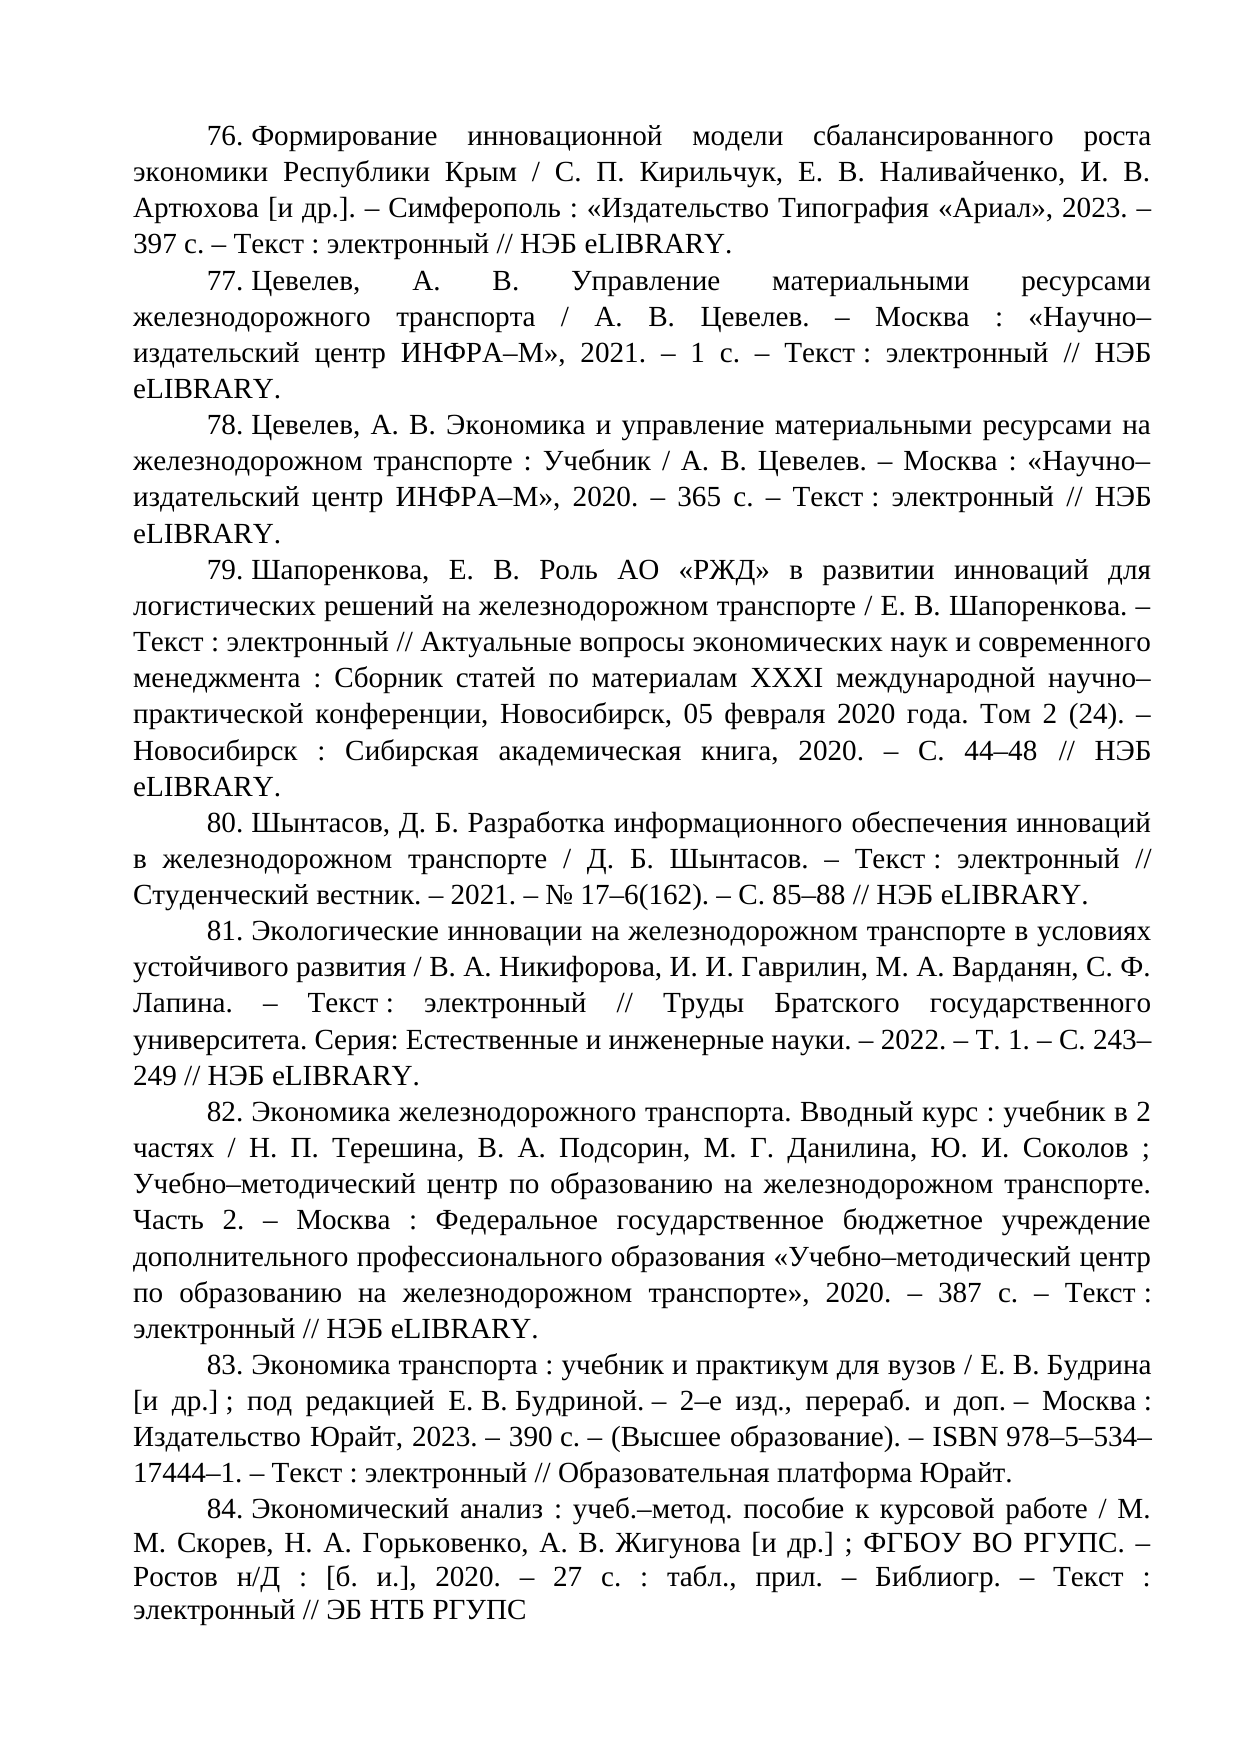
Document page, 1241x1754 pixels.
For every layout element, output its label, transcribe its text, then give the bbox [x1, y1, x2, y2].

list Шынтасов, Д. Б. Разработка информационного обеспечения инноваций в железнодорожном транспорте / Д. Б. Шынтасов. – Текст : электронный // Студенческий вестник. – 2021. – № 17–6(162). – С. 85–88 // НЭБ eLIBRARY. [133, 805, 1152, 911]
list Экономический анализ : учеб.–метод. пособие к курсовой работе / М. М. Скорев, Н. А. Горьковенко, А. В. Жигунова [и др.] ; ФГБОУ ВО РГУПС. – Ростов н/Д : [б. и.], 2020. – 27 с. : табл., прил. – Библиогр. – Текст : электронный // ЭБ НТБ РГУПС [133, 1492, 1152, 1626]
list Цевелев, А. В. Экономика и управление материальными ресурсами на железнодорожном транспорте : Учебник / А. В. Цевелев. – Москва : «Научно–издательский центр ИНФРА–М», 2020. – 365 с. – Текст : электронный // НЭБ eLIBRARY. [133, 407, 1152, 549]
list Экологические инновации на железнодорожном транспорте в условиях устойчивого развития / В. А. Никифорова, И. И. Гаврилин, М. А. Варданян, С. Ф. Лапина. – Текст : электронный // Труды Братского государственного университета. Серия: Естественные и инженерные науки. – 2022. – Т. 1. – С. 243–249 // НЭБ eLIBRARY. [133, 913, 1152, 1091]
list Цевелев, А. В. Управление материальными ресурсами железнодорожного транспорта / А. В. Цевелев. – Москва : «Научно–издательский центр ИНФРА–М», 2021. – 1 с. – Текст : электронный // НЭБ eLIBRARY. [133, 263, 1152, 405]
list Шапоренкова, Е. В. Роль АО «РЖД» в развитии инноваций для логистических решений на железнодорожном транспорте / Е. В. Шапоренкова. – Текст : электронный // Актуальные вопросы экономических наук и современного менеджмента : Сборник статей по материалам XXXI международной научно–практической конференции, Новосибирск, 05 февраля 2020 года. Том 2 (24). – Новосибирск : Сибирская академическая книга, 2020. – С. 44–48 // НЭБ eLIBRARY. [133, 552, 1152, 802]
list Экономика железнодорожного транспорта. Вводный курс : учебник в 2 частях / Н. П. Терешина, В. А. Подсорин, М. Г. Данилина, Ю. И. Соколов ; Учебно–методический центр по образованию на железнодорожном транспорте. Часть 2. – Москва : Федеральное государственное бюджетное учреждение дополнительного профессионального образования «Учебно–методический центр по образованию на железнодорожном транспорте», 2020. – 387 с. – Текст : электронный // НЭБ eLIBRARY. [133, 1094, 1152, 1344]
list Формирование инновационной модели сбалансированного роста экономики Республики Крым / С. П. Кирильчук, Е. В. Наливайченко, И. В. Артюхова [и др.]. – Симферополь : «Издательство Типография «Ариал», 2023. – 397 с. – Текст : электронный // НЭБ eLIBRARY. [133, 118, 1152, 260]
list Экономика транспорта : учебник и практикум для вузов / Е. В. Будрина [и др.] ; под редакцией Е. В. Будриной. – 2–е изд., перераб. и доп. – Москва : Издательство Юрайт, 2023. – 390 с. – (Высшее образование). – ISBN 978–5–534–17444–1. – Текст : электронный // Образовательная платформа Юрайт. [133, 1347, 1152, 1489]
